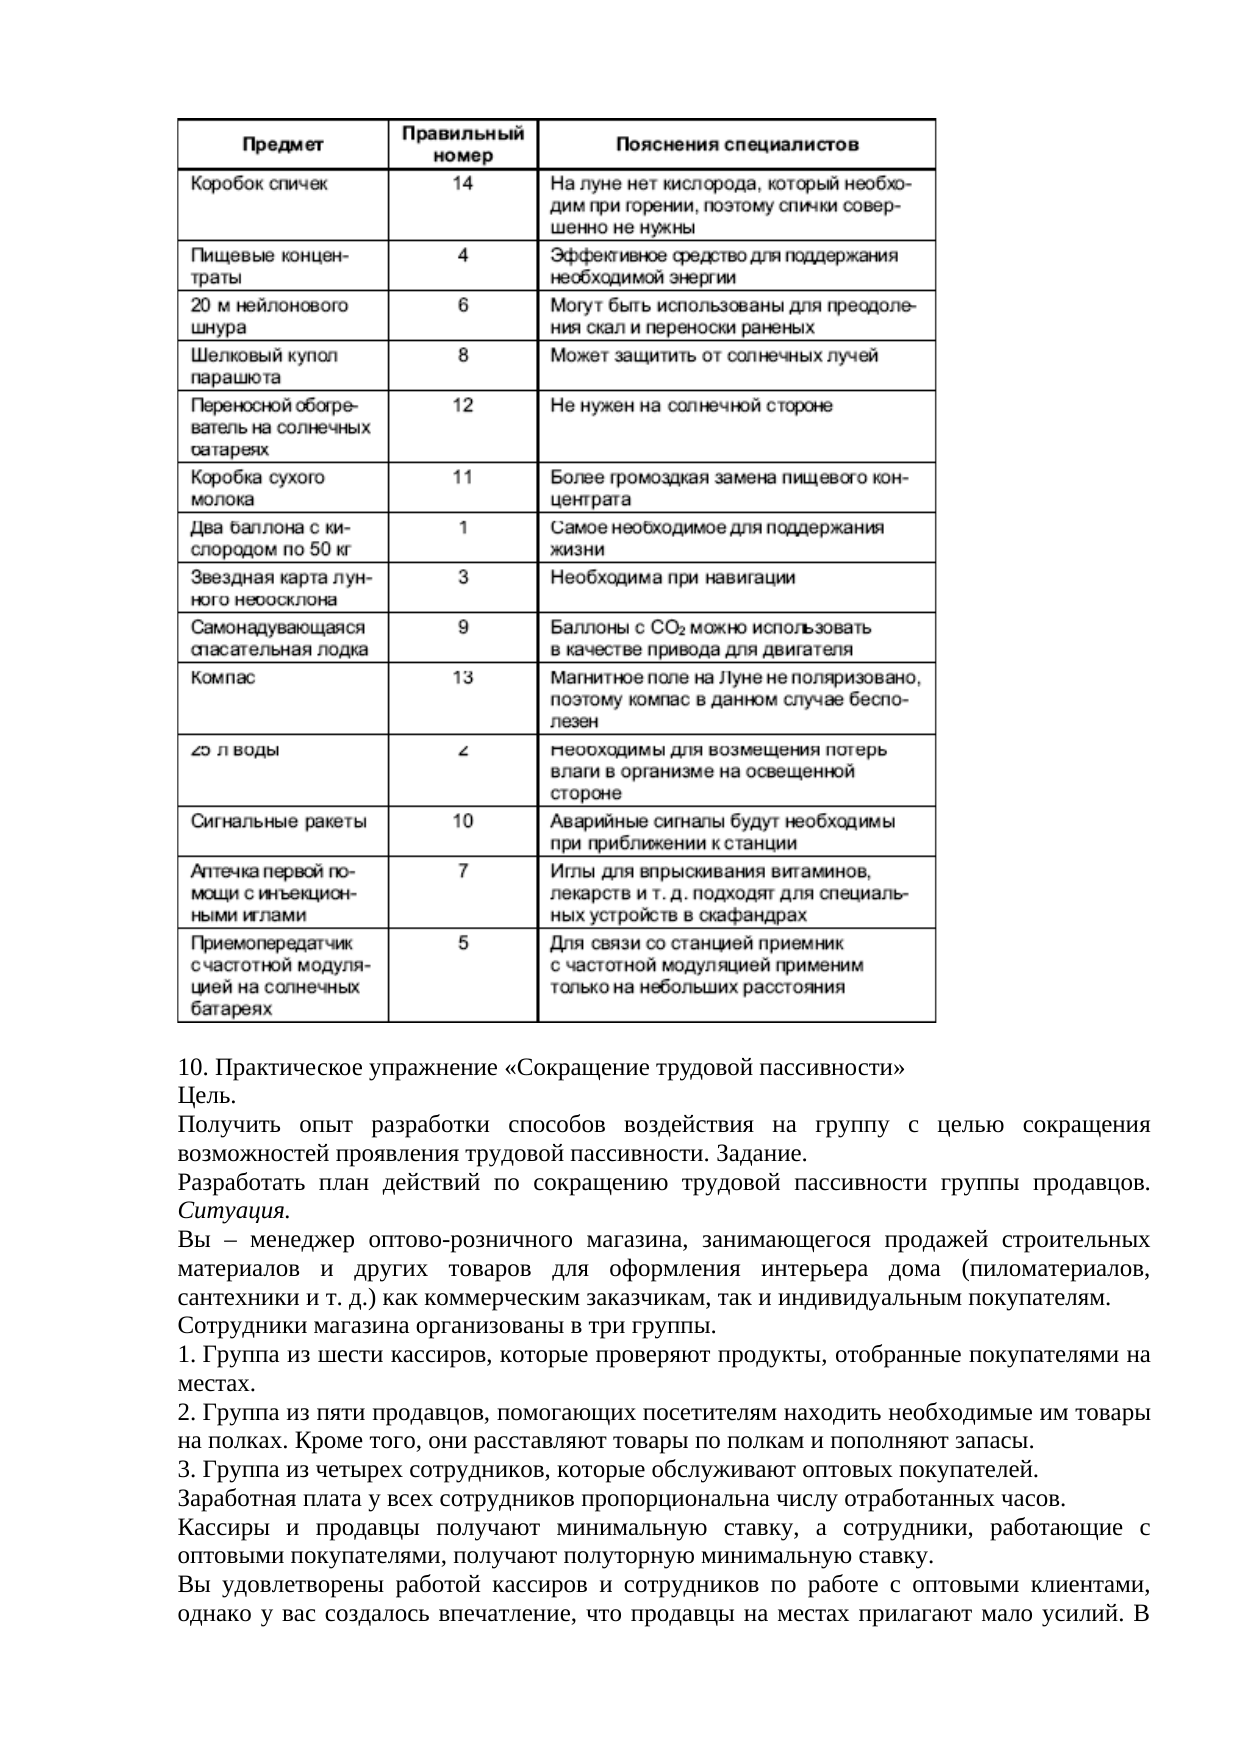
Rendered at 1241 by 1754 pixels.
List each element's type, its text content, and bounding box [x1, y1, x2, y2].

text Вы – менеджер оптово-розничного магазина, занимающегося продажей строительных материалов и других товаров для оформления интерьера дома (пиломатериалов, сантехники и т. д.) как коммерческим заказчикам, так и индивидуальным покупателям. [177, 1224, 1152, 1310]
text 1. Группа из шести кассиров, которые проверяют продукты, отобранные покупателями на местах. [177, 1339, 1152, 1397]
text 3. Группа из четырех сотрудников, которые обслуживают оптовых покупателей. [177, 1454, 1152, 1483]
text 2. Группа из пяти продавцов, помогающих посетителям находить необходимые им товары на полках. Кроме того, они расставляют товары по полкам и пополняют запасы. [177, 1397, 1152, 1454]
text Разработать план действий по сокращению трудовой пассивности группы продавцов. Ситуация. [177, 1167, 1152, 1224]
picture [177, 118, 937, 1023]
subtitle 10. Практическое упражнение «Сокращение трудовой пассивности» [177, 1052, 1152, 1080]
text Кассиры и продавцы получают минимальную ставку, а сотрудники, работающие с оптовыми покупателями, получают полуторную минимальную ставку. [177, 1512, 1152, 1569]
text Цель. [177, 1080, 1152, 1109]
text Сотрудники магазина организованы в три группы. [177, 1310, 1152, 1339]
text Заработная плата у всех сотрудников пропорциональна числу отработанных часов. [177, 1483, 1152, 1512]
text Получить опыт разработки способов воздействия на группу с целью сокращения возможностей проявления трудовой пассивности. Задание. [177, 1109, 1152, 1167]
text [177, 1569, 1152, 1627]
